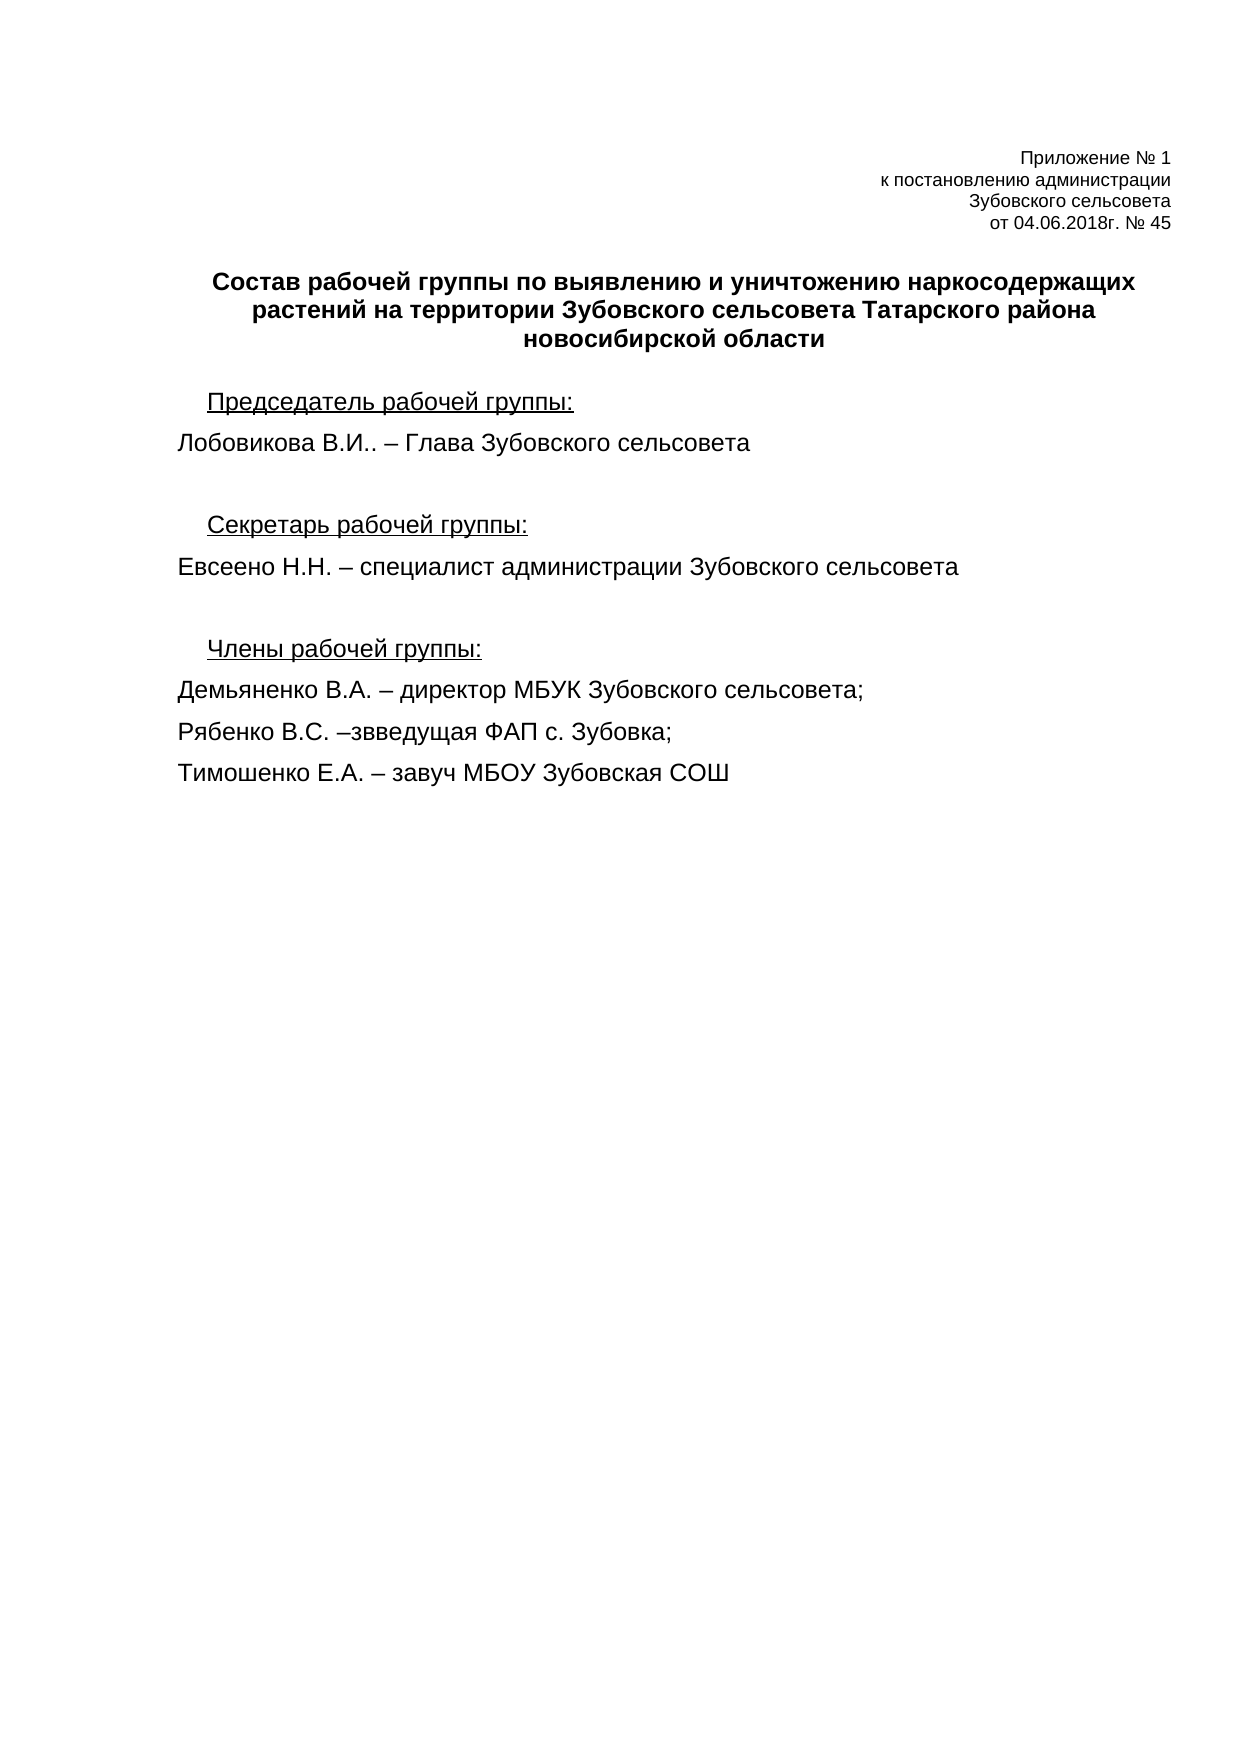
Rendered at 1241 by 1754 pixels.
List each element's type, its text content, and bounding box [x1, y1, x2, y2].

text Приложение № 1 [177, 147, 1171, 168]
text Зубовского сельсовета [177, 190, 1171, 212]
text Секретарь рабочей группы: [177, 510, 1152, 539]
text Лобовикова В.И.. – Глава Зубовского сельсовета [177, 428, 1152, 456]
text Тимошенко Е.А. – завуч МБОУ Зубовская СОШ [177, 758, 1152, 786]
text Члены рабочей группы: [177, 634, 1152, 663]
text от 04.06.2018г. № 45 [177, 212, 1171, 233]
text Демьяненко В.А. – директор МБУК Зубовского сельсовета; [177, 675, 1152, 704]
text к постановлению администрации [177, 168, 1171, 190]
text Председатель рабочей группы: [177, 386, 1152, 415]
text Евсеено Н.Н. – специалист администрации Зубовского сельсовета [177, 551, 1152, 580]
text Состав рабочей группы по выявлению и уничтожению наркосодержащих растений на территории Зубовского сельсовета Татарского района новосибирской области [177, 267, 1171, 353]
text Рябенко В.С. –звведущая ФАП с. Зубовка; [177, 716, 1152, 745]
